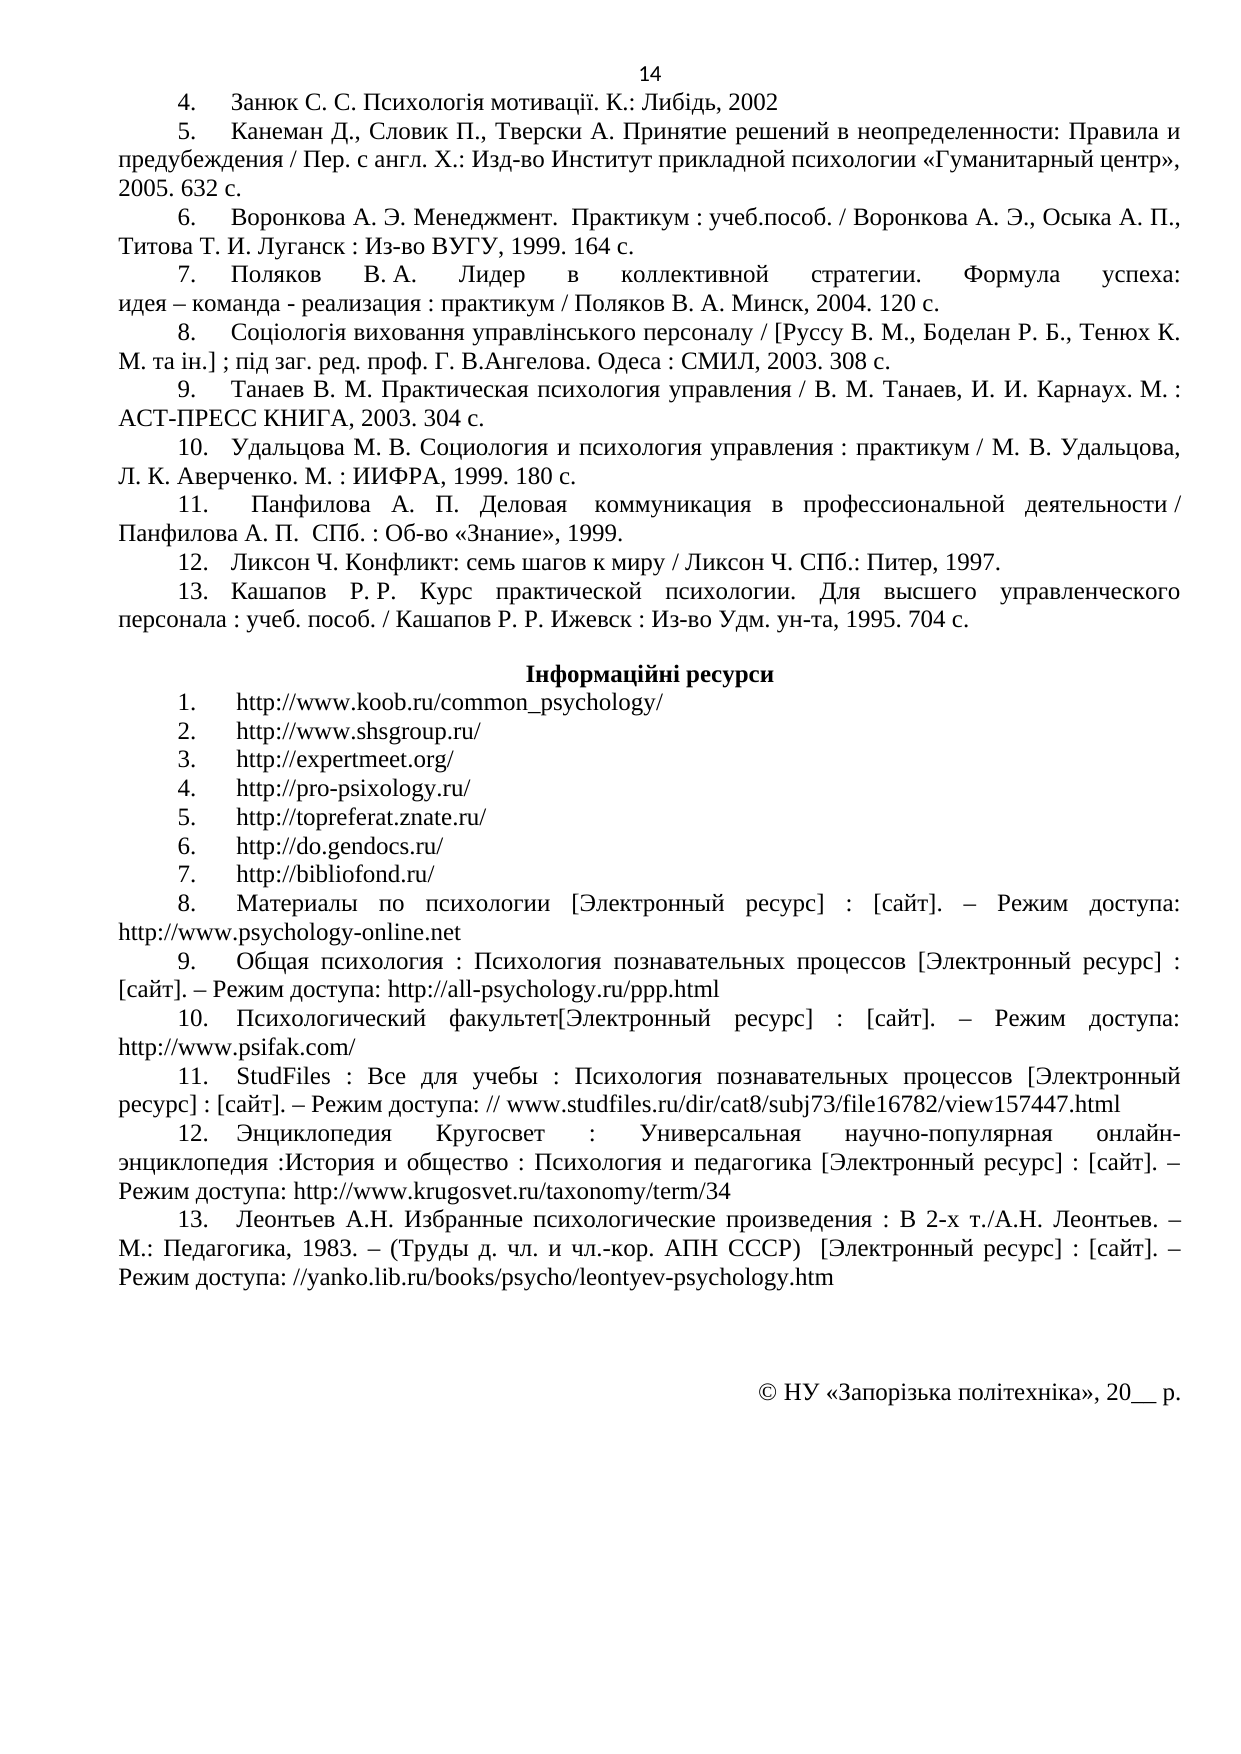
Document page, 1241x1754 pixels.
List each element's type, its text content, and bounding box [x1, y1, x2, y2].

text НУ «Запорізька політехніка», 20__ р. [118, 1377, 1181, 1406]
list Материалы по психологии [Электронный ресурс] : [сайт]. – Режим доступа: http://www.psychology-online.net [118, 888, 1181, 946]
list Леонтьев А.Н. Избранные психологические произведения : В 2-х т./А.Н. Леонтьев. – М.: Педагогика, 1983. – (Труды д. чл. и чл.-кор. АПН СССР) [Электронный ресурс] : [сайт]. – Режим доступа: //yanko.lib.ru/books/psycho/leontyev-psychology.htm [118, 1204, 1181, 1291]
list http://www.koob.ru/common_psychology/ [118, 687, 1181, 716]
list http://do.gendocs.ru/ [118, 831, 1181, 859]
list Воронкова А. Э. Менеджмент. Практикум : учеб.пособ. / Воронкова А. Э., Осыка А. П., Титова Т. И. Луганск : Из-во ВУГУ, 1999. 164 с. [118, 202, 1181, 259]
list Психологический факультет[Электронный ресурс] : [сайт]. – Режим доступа: http://www.psifak.com/ [118, 1003, 1181, 1061]
list http://expertmeet.org/ [118, 744, 1181, 773]
list Соціологія виховання управлінського персоналу / [Руссу В. М., Боделан Р. Б., Тенюх К. М. та ін.] ; під заг. ред. проф. Г. В.Ангелова. Одеса : СМИЛ, 2003. 308 с. [118, 317, 1181, 374]
list Кашапов Р. Р. Курс практической психологии. Для высшего управленческого персонала : учеб. пособ. / Кашапов Р. Р. Ижевск : Из-во Удм. ун-та, 1995. 704 с. [118, 576, 1181, 633]
text Інформаційні ресурси [118, 663, 1181, 687]
list Занюк С. С. Психологія мотивації. К.: Либідь, 2002 [118, 87, 1181, 116]
list http://bibliofond.ru/ [118, 859, 1181, 888]
list StudFiles : Все для учебы : Психология познавательных процессов [Электронный ресурс] : [сайт]. – Режим доступа: // www.studfiles.ru/dir/cat8/subj73/file16782/view157447.html [118, 1061, 1181, 1118]
list Канеман Д., Словик П., Тверски А. Принятие решений в неопределенности: Правила и предубеждения / Пер. с англ. Х.: Изд-во Институт прикладной психологии «Гуманитарный центр», 2005. 632 с. [118, 116, 1181, 202]
list Удальцова М. В. Социология и психология управления : практикум / М. В. Удальцова, Л. К. Аверченко. М. : ИИФРА, 1999. 180 с. [118, 432, 1181, 489]
list Общая психология : Психология познавательных процессов [Электронный ресурс] : [сайт]. – Режим доступа: http://all-psychology.ru/ppp.html [118, 946, 1181, 1003]
list Ликсон Ч. Конфликт: семь шагов к миру / Ликсон Ч. СПб.: Питер, 1997. [118, 547, 1181, 576]
list Панфилова А. П. Деловая коммуникация в профессиональной деятельности / Панфилова А. П. СПб. : Об-во «Знание», 1999. [118, 489, 1181, 547]
list http://topreferat.znate.ru/ [118, 802, 1181, 831]
list http://pro-psixology.ru/ [118, 773, 1181, 802]
list http://www.shsgroup.ru/ [118, 716, 1181, 744]
list Поляков В. А. Лидер в коллективной стратегии. Формула успеха: идея – команда - реализация : практикум / Поляков В. А. Минск, 2004. 120 с. [118, 259, 1181, 317]
list Танаев В. М. Практическая психология управления / В. М. Танаев, И. И. Карнаух. М. : АСТ-ПРЕСС КНИГА, 2003. 304 с. [118, 374, 1181, 432]
list Энциклопедия Кругосвет : Универсальная научно-популярная онлайн-энциклопедия :История и общество : Психология и педагогика [Электронный ресурс] : [сайт]. – Режим доступа: http://www.krugosvet.ru/taxonomy/term/34 [118, 1118, 1181, 1204]
